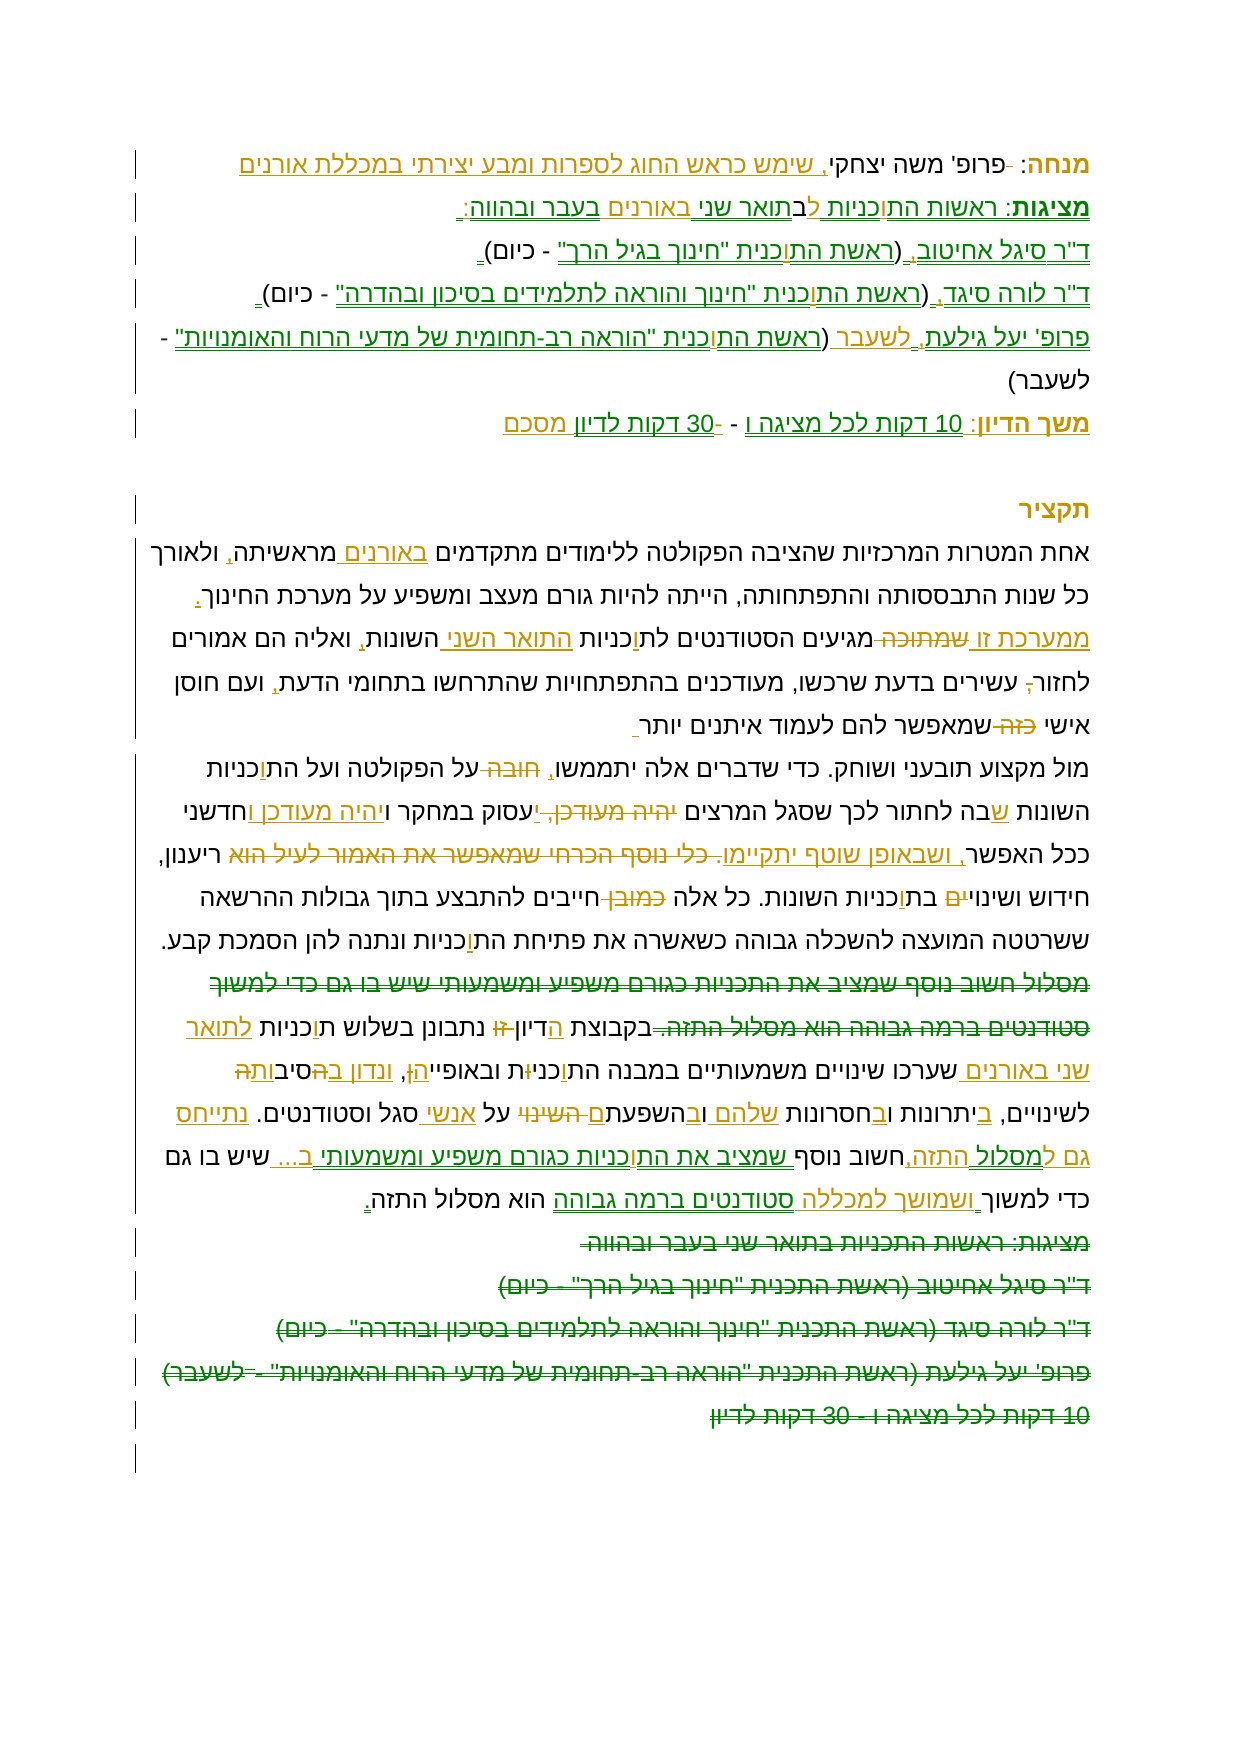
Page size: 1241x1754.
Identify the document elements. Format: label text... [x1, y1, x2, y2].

text מול מקצוע תובעני ושוחק. כדי שדברים אלה יתממשו על הפקולטה ועל התכניות השונות בה לחתור לכך שסגל המרצים עסוק במחקר וחדשני ככל האפשר ריענון, חידוש ושינוי בתכניות השונות. כל אלה חייבים להתבצע בתוך גבולות ההרשאה ששרטטה המועצה להשכלה גבוהה כשאשרה את פתיחת התכניות ונתנה להן הסמכת קבע. בקבוצת דיון נתבונן בשלוש תכניות שערכו שינויים משמעותיים במבנה התכנית ובאופיי, סיב לשינויים, יתרונות וחסרונות והשפעת על סגל וסטודנטים. [150, 754, 1090, 1214]
text תקציר [150, 495, 1090, 524]
text מנחה: פרופ' משה יצחקי [150, 150, 1090, 179]
text אחת המטרות המרכזיות שהציבה הפקולטה ללימודים מתקדמים מראשיתה ולאורך כל שנות התבססותה והתפתחותה, הייתה להיות גורם מעצב ומשפיע על מערכת החינוך מגיעים הסטודנטים לתכניות השונות ואליה הם אמורים לחזור עשירים בדעת שרכשו, מעודכנים בהתפתחויות שהתרחשו בתחומי הדעת ועם חוסן אישי שמאפשר להם לעמוד איתנים יותר [150, 538, 1090, 739]
